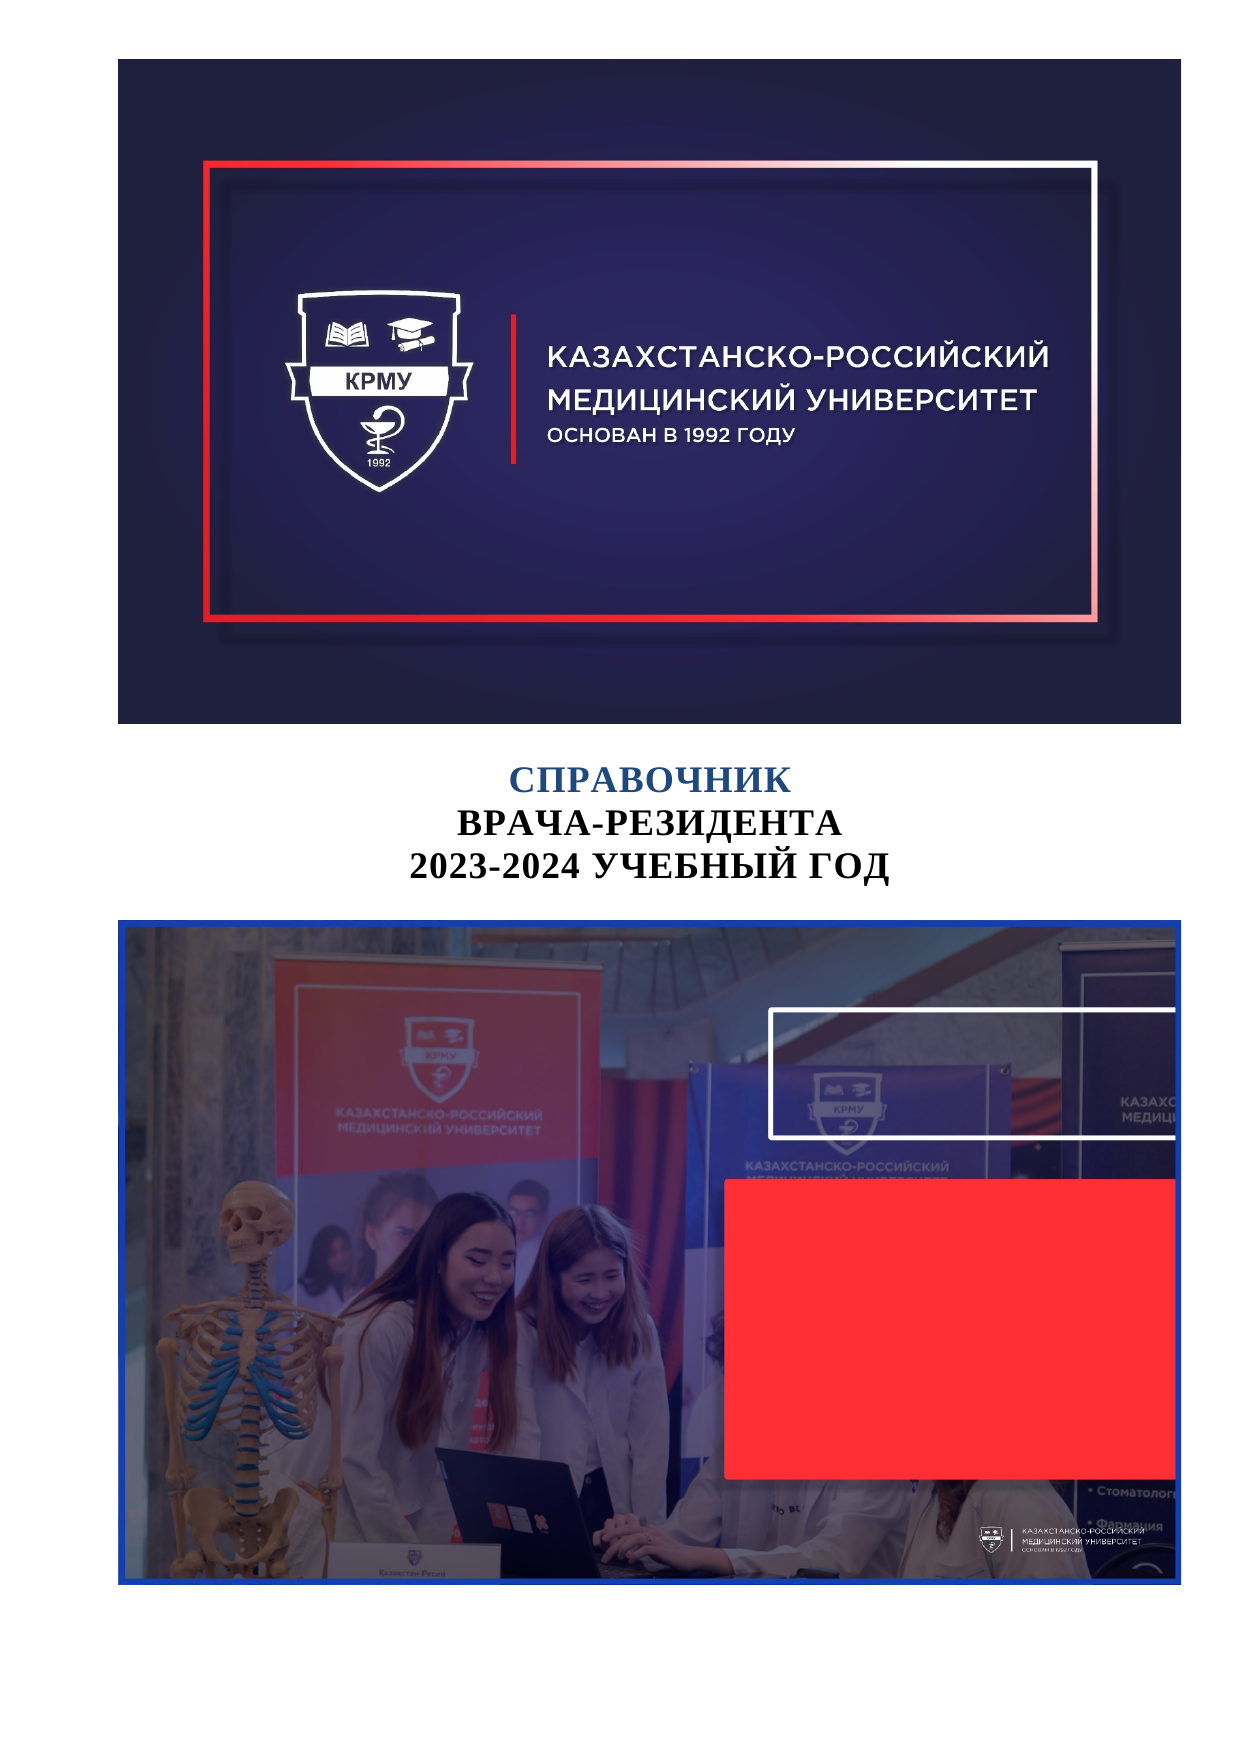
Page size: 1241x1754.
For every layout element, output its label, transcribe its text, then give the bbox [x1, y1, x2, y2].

picture [118, 59, 1182, 724]
text 2023-2024 учебный год [118, 844, 1181, 887]
text врача-резидента [118, 801, 1181, 844]
picture [118, 920, 1182, 1585]
text справочник [118, 757, 1181, 801]
